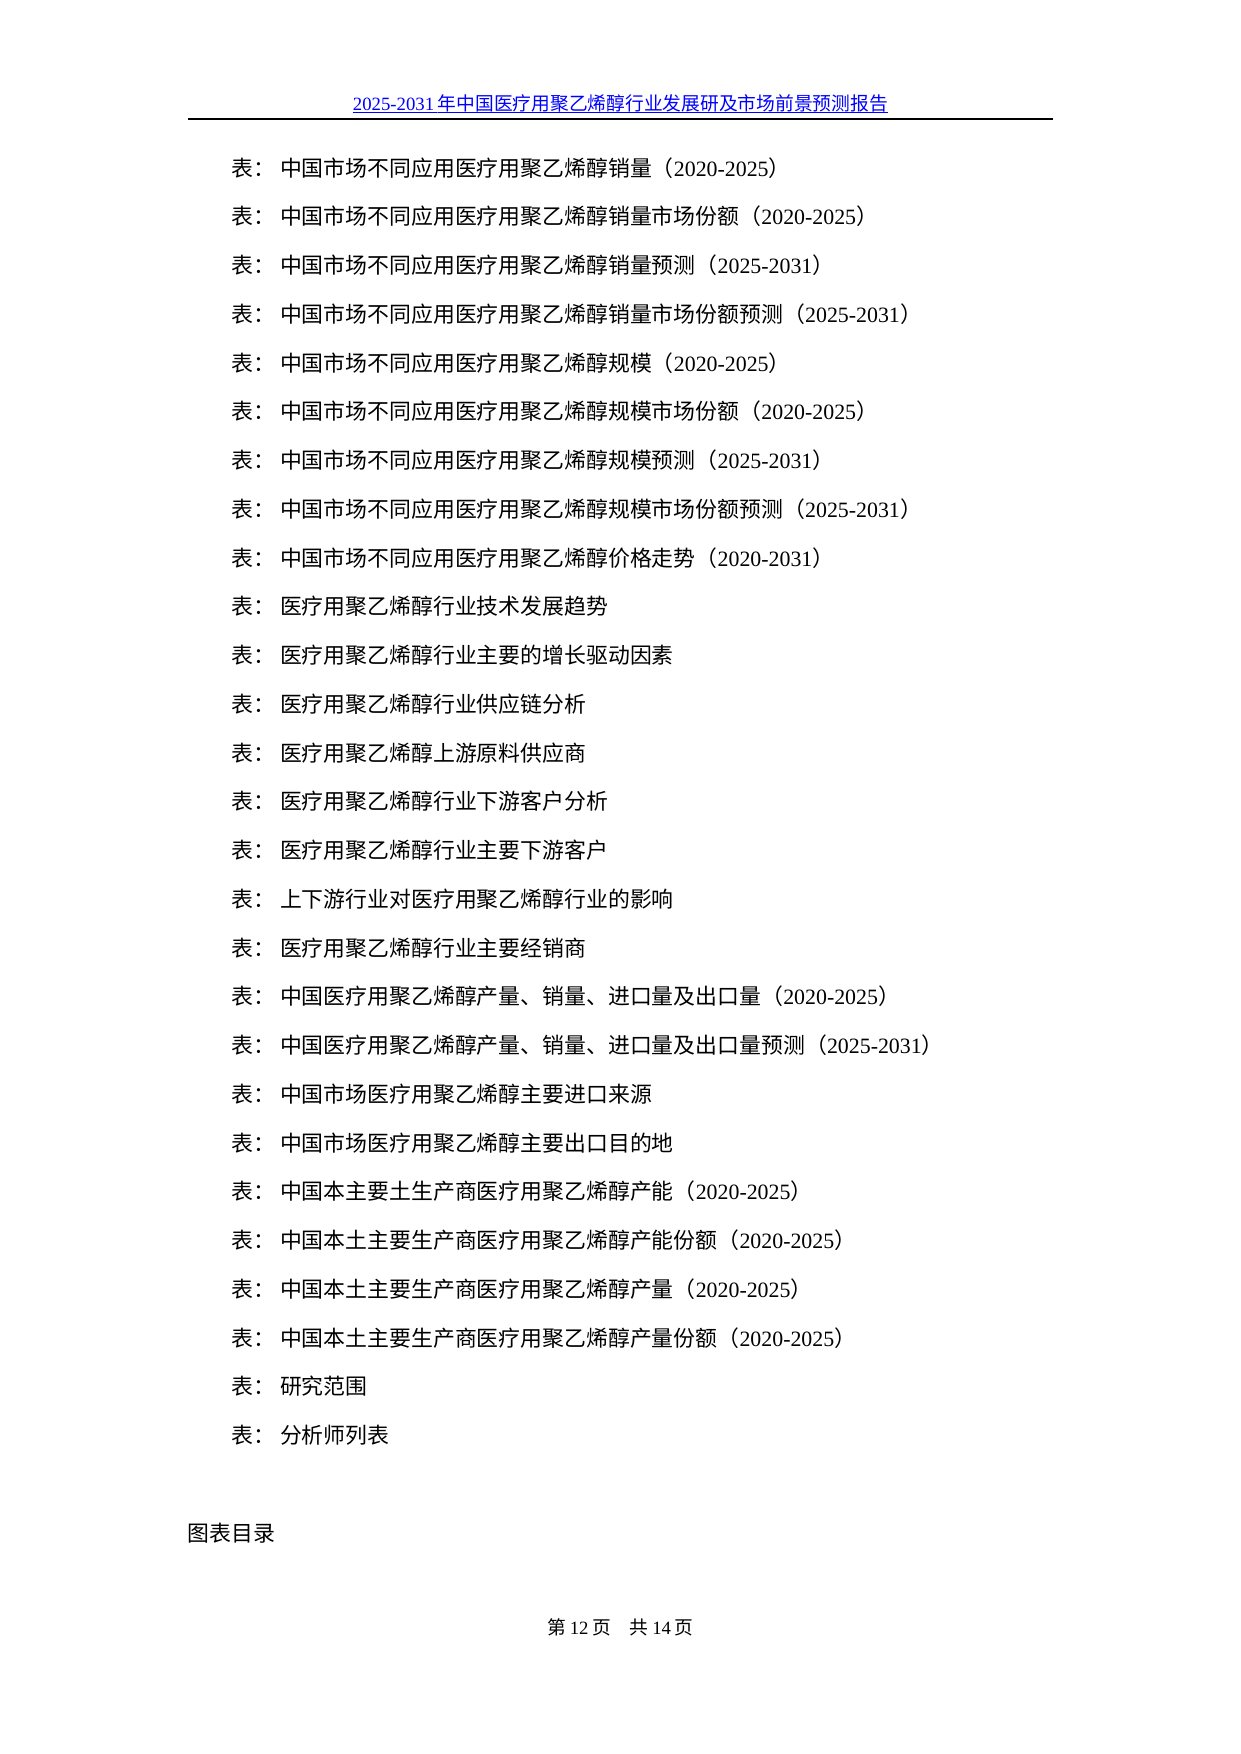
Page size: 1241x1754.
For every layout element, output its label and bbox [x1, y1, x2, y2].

text [187, 150, 1053, 1548]
